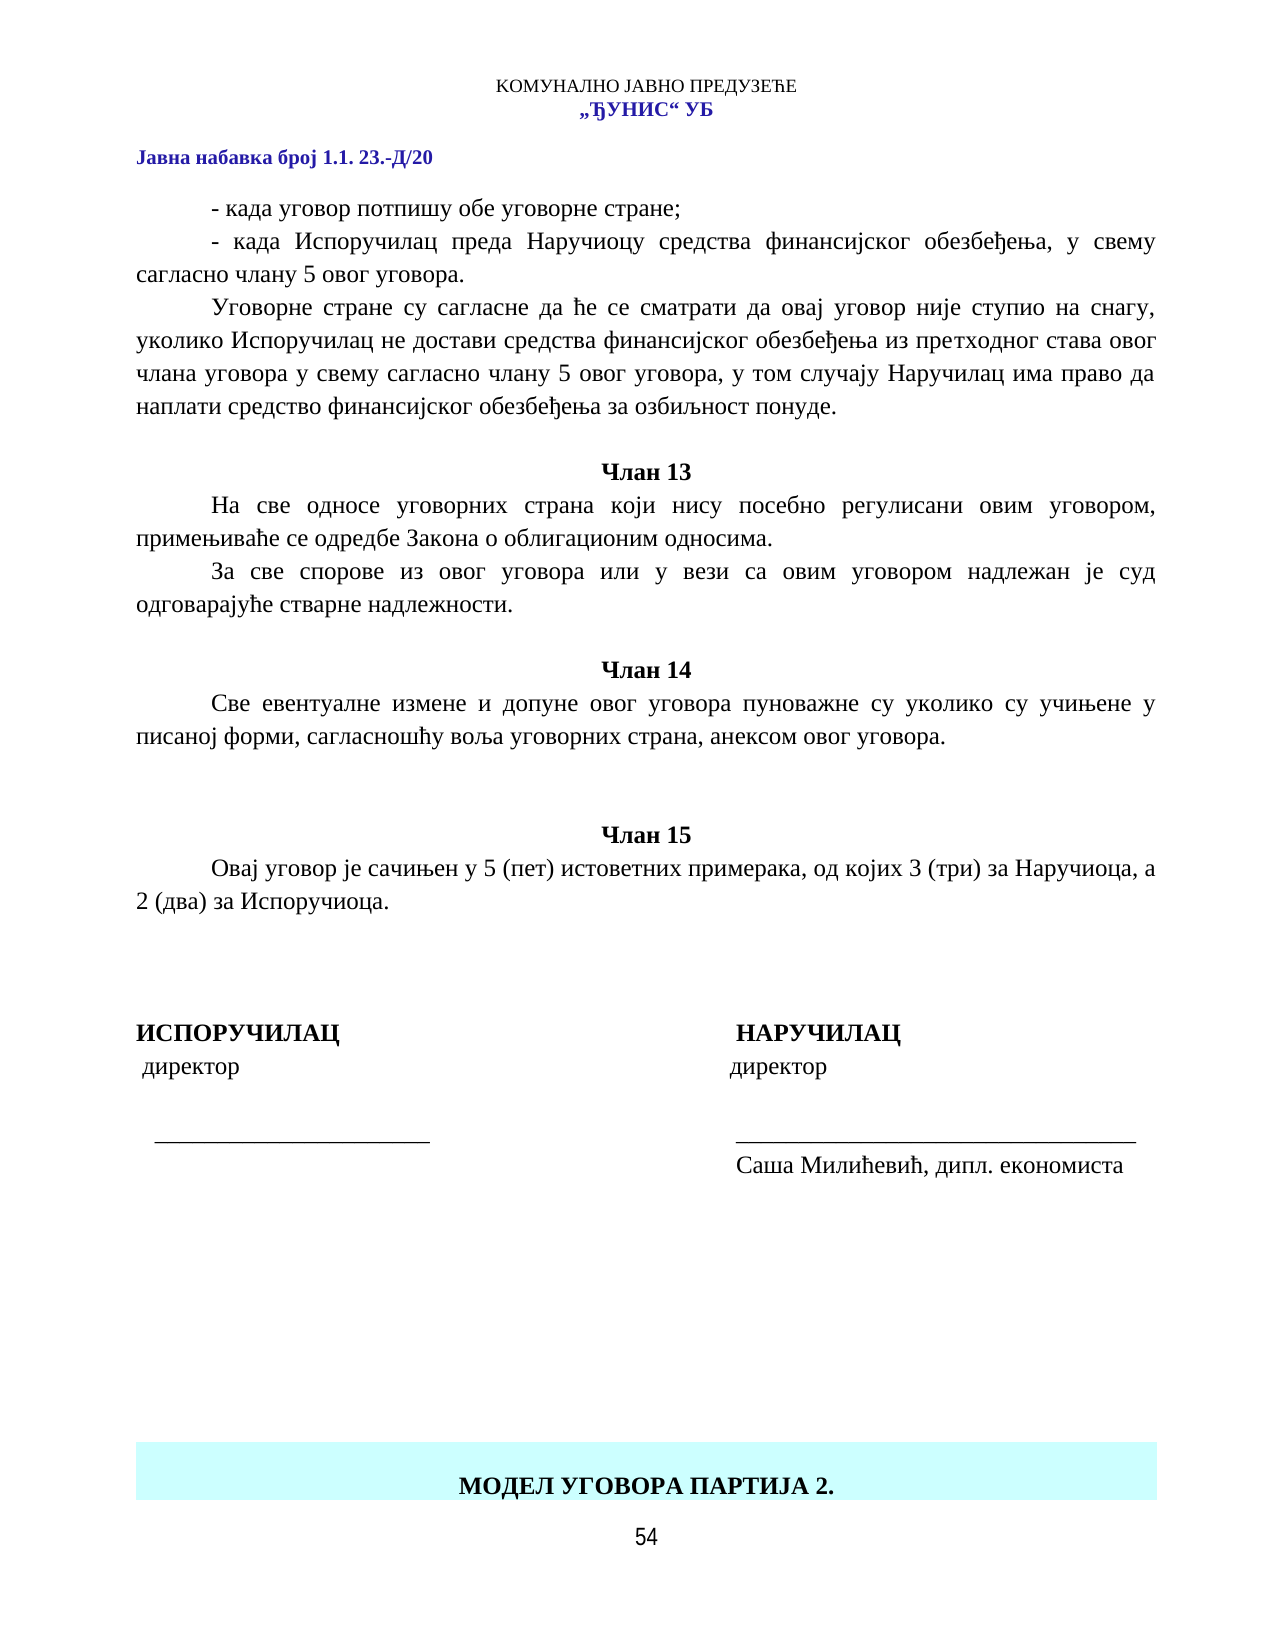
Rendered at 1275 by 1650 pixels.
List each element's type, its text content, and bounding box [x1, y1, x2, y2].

text Све евентуалне измене и допуне овог уговора пуноважне су уколико су учињене у писаној форми, сагласношћу воља уговорних страна, анексом овог уговора. [136, 688, 1157, 750]
text Члан 13 [136, 457, 1157, 486]
text Уговорне стране су сагласне да ће се сматрати да овај уговор није ступио на снагу, уколико Испоручилац не достави средства финансијског обезбеђења из претходног става овог члана уговора у свему сагласно члану 5 овог уговора, у том случају Наручилац има право да наплати средство финансијског обезбеђења за озбиљност понуде. [136, 292, 1157, 420]
text ______________________ ________________________________ Саша Милићевић, дипл. економиста [136, 1117, 1157, 1179]
text ИСПОРУЧИЛАЦ НАРУЧИЛАЦ [136, 1018, 1157, 1047]
text директор директор [136, 1051, 1157, 1080]
text Члан 15 [136, 820, 1157, 849]
text Овај уговор је сачињен у 5 (пет) истоветних примерака, од којих 3 (три) за Наручиоца, а 2 (два) за Испоручиоца. [136, 853, 1157, 915]
text МОДЕЛ УГОВОРА ПАРТИЈА 2. [136, 1471, 1157, 1500]
text За све спорове из овог уговора или у вези са овим уговором надлежан је суд одговарајуће стварне надлежности. [136, 556, 1157, 618]
text - када Испоручилац преда Наручиоцу средства финансијског обезбеђења, у свему сагласно члану 5 овог уговора. [136, 226, 1157, 288]
text На све односе уговорних страна који нису посебно регулисани овим уговором, примењиваће се одредбе Закона о облигационим односима. [136, 490, 1157, 552]
text - када уговор потпишу обе уговорне стране; [136, 193, 1157, 222]
text Члан 14 [136, 655, 1157, 684]
